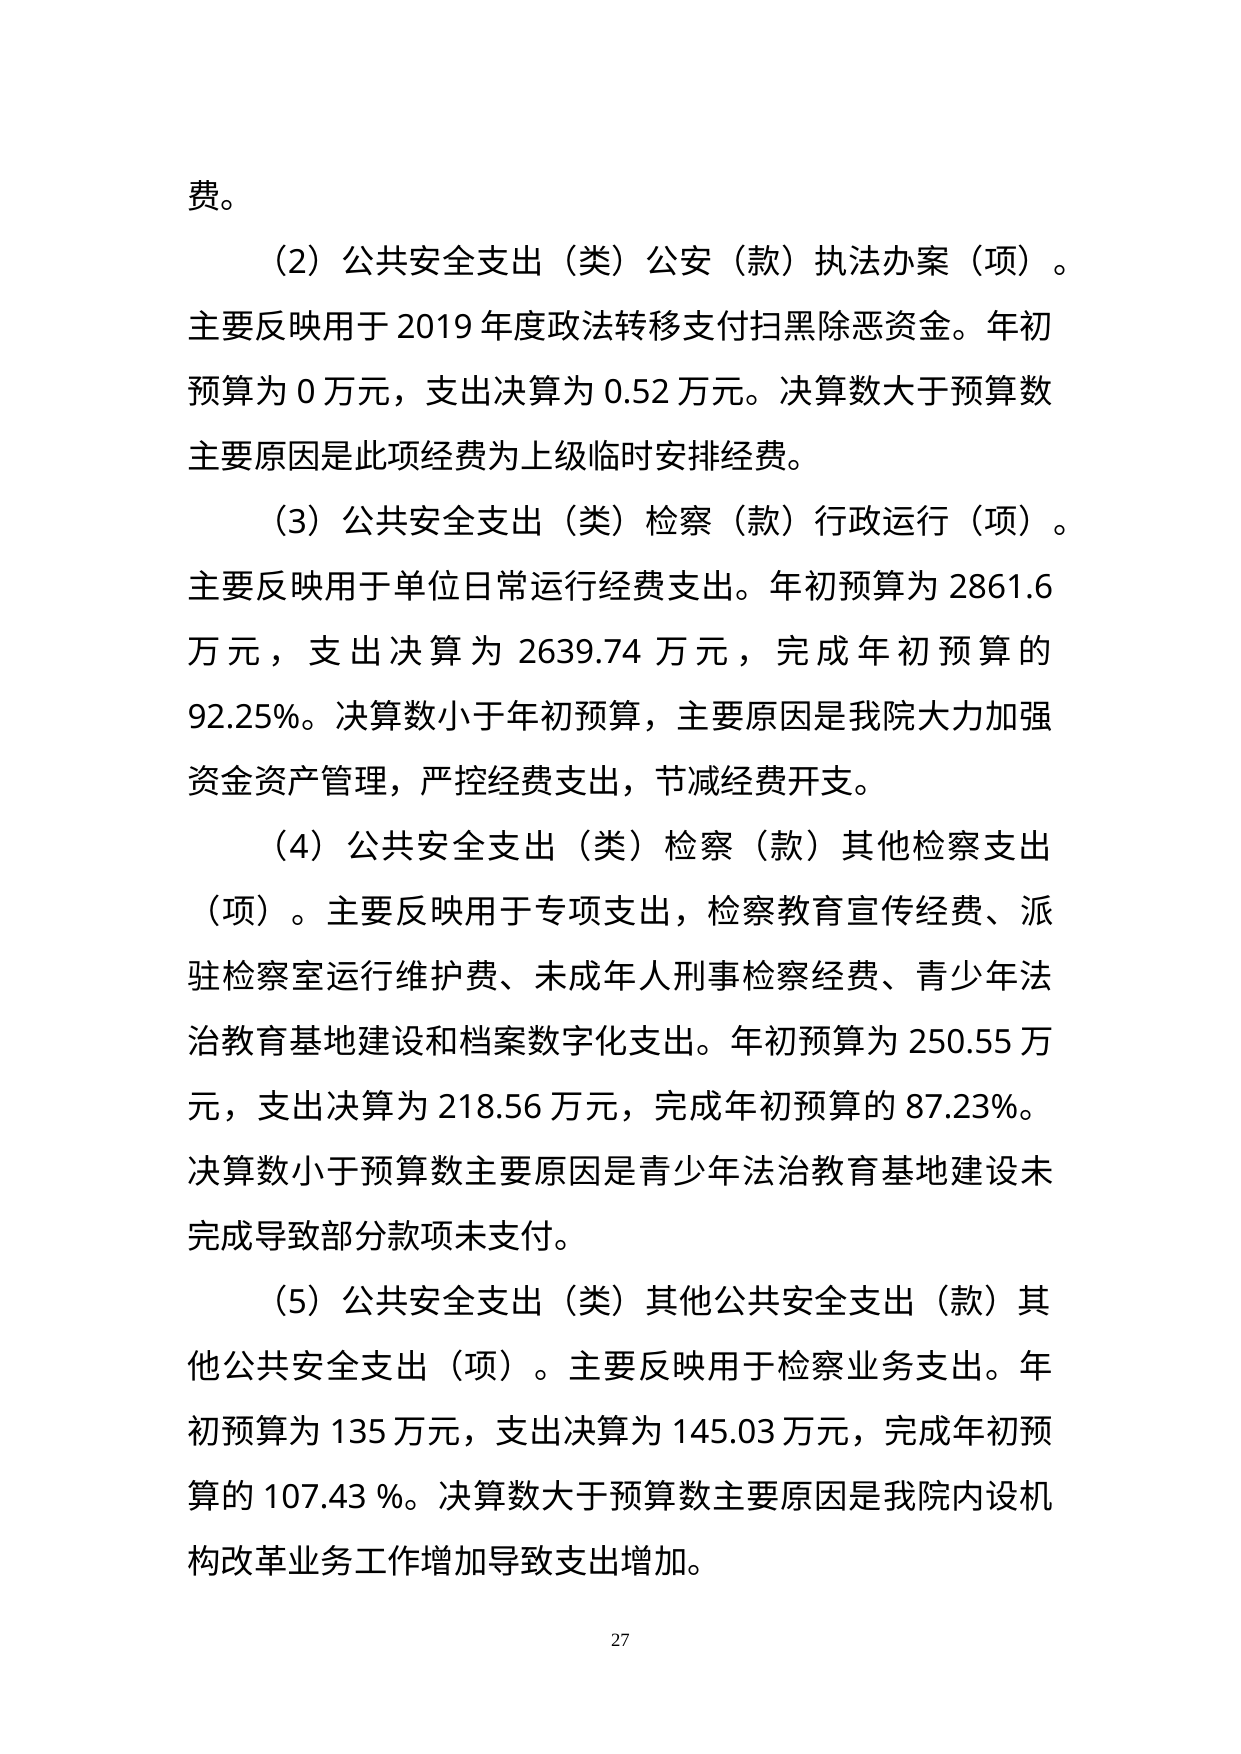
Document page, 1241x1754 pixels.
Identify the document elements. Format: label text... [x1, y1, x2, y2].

text （4）公共安全支出（类）检察（款）其他检察支出（项）。主要反映用于专项支出，检察教育宣传经费、派驻检察室运行维护费、未成年人刑事检察经费、青少年法治教育基地建设和档案数字化支出。年初预算为250.55万元，支出决算为218.56万元，完成年初预算的87.23%。决算数小于预算数主要原因是青少年法治教育基地建设未完成导致部分款项未支付。 [187, 812, 1053, 1267]
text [187, 162, 1053, 227]
text （5）公共安全支出（类）其他公共安全支出（款）其他公共安全支出（项）。主要反映用于检察业务支出。年初预算为135万元，支出决算为145.03万元，完成年初预算的107.43 %。决算数大于预算数主要原因是我院内设机构改革业务工作增加导致支出增加。 [187, 1267, 1053, 1592]
text （3）公共安全支出（类）检察（款）行政运行（项）。主要反映用于单位日常运行经费支出。年初预算为2861.6万元，支出决算为2639.74万元，完成年初预算的92.25%。决算数小于年初预算，主要原因是我院大力加强资金资产管理，严控经费支出，节减经费开支。 [187, 487, 1053, 812]
text （2）公共安全支出（类）公安（款）执法办案（项）。主要反映用于2019年度政法转移支付扫黑除恶资金。年初预算为0万元，支出决算为0.52万元。决算数大于预算数主要原因是此项经费为上级临时安排经费。 [187, 227, 1053, 487]
